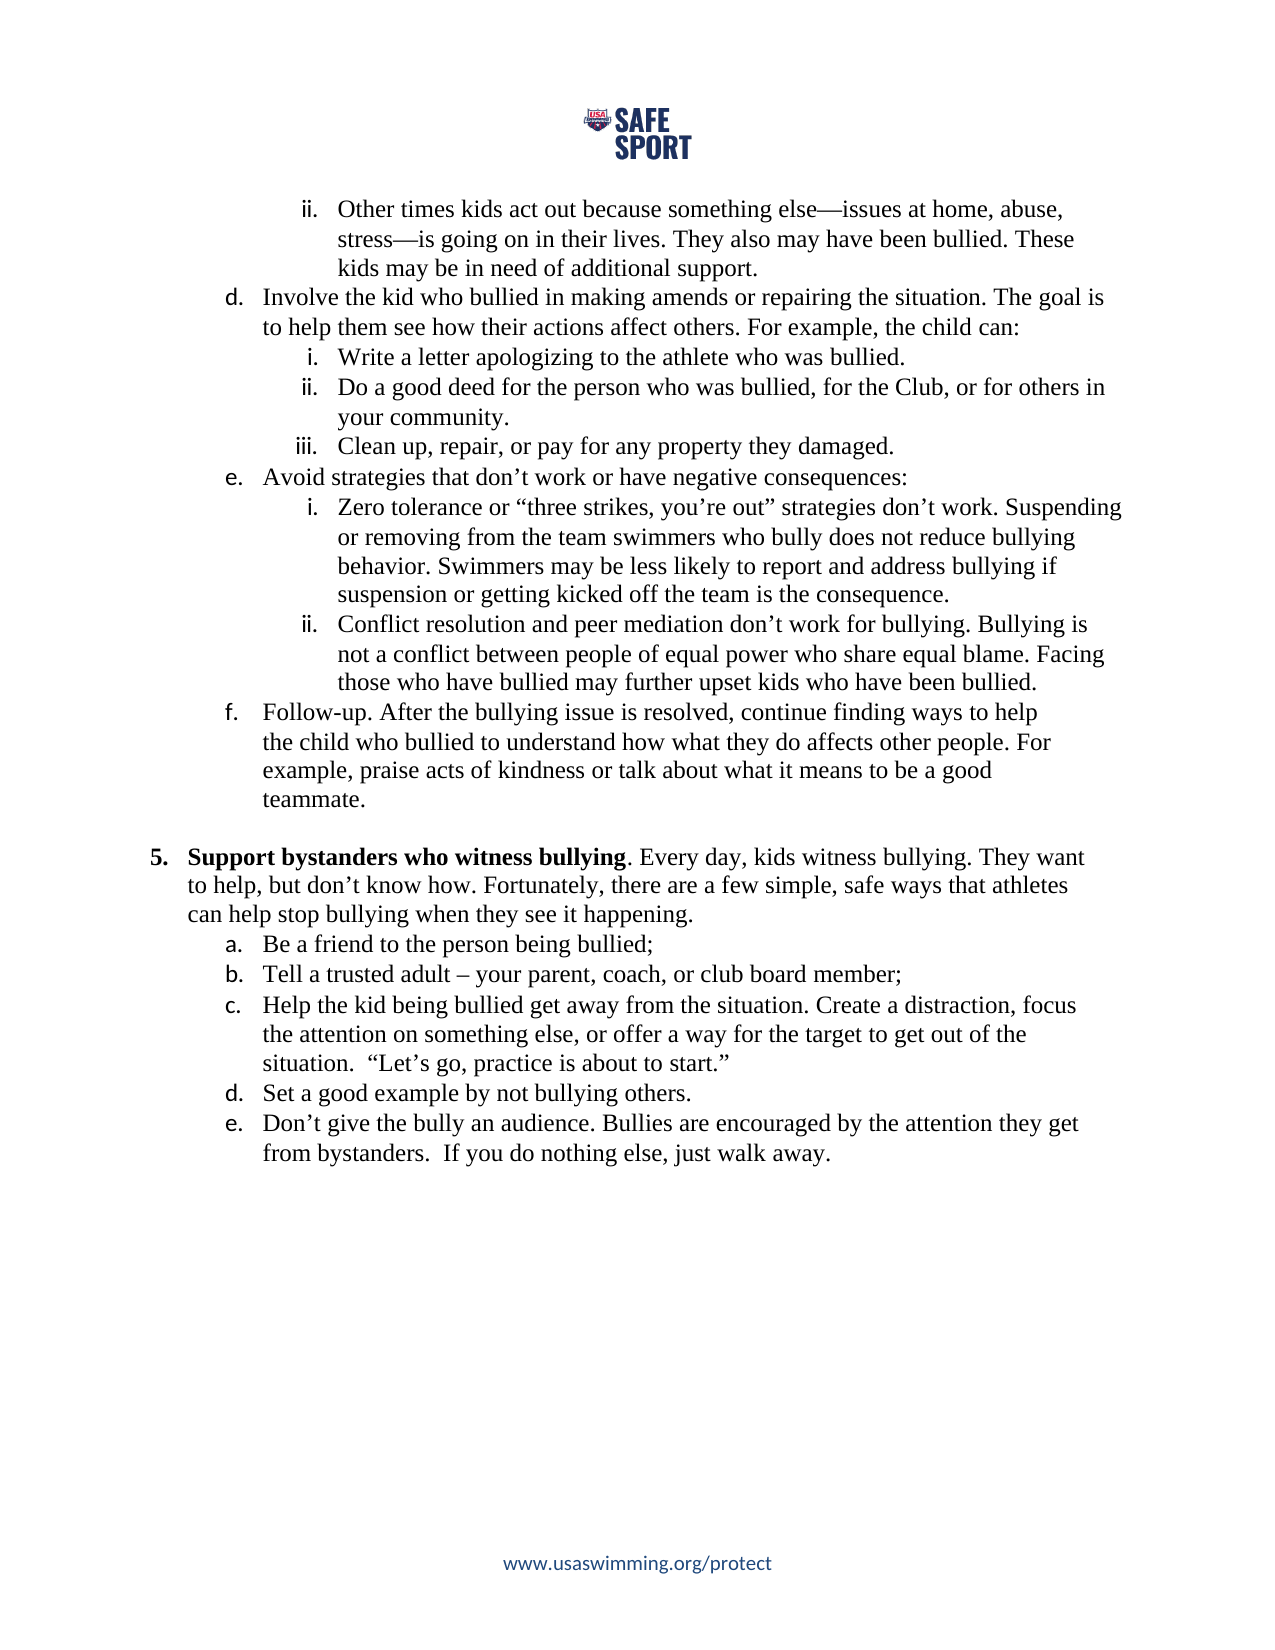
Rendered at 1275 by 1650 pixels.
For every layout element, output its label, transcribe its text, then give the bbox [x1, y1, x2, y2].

picture [539, 75, 736, 194]
list Support bystanders who witness bullying. Every day, kids witness bullying. They want to help, but don’t know how. Fortunately, there are a few simple, safe ways that athletes can help stop bullying when they see it happening. [150, 842, 1106, 928]
list Follow-up. After the bullying issue is resolved, continue finding ways to help the child who bullied to understand how what they do affects other people. For example, praise acts of kindness or talk about what it means to be a good teammate. [225, 696, 1073, 813]
list Conflict resolution and peer mediation don’t work for bullying. Bullying is not a conflict between people of equal power who share equal blame. Facing those who have bullied may further upset kids who have been bullied. [301, 608, 1120, 696]
list Do a good deed for the person who was bullied, for the Club, or for others in your community. [301, 371, 1115, 430]
list Avoid strategies that don’t work or have negative consequences: [225, 461, 1135, 491]
list Set a good example by not bullying others. [225, 1077, 1135, 1108]
list Write a letter apologizing to the athlete who was bullied. [307, 341, 1135, 371]
list Be a friend to the person being bullied; [225, 928, 1135, 958]
list Involve the kid who bullied in making amends or repairing the situation. The goal is to help them see how their actions affect others. For example, the child can: [225, 281, 1105, 341]
list Help the kid being bullied get away from the situation. Create a distraction, focus the attention on something else, or offer a way for the target to get out of the situation. “Let’s go, practice is about to start.” [225, 989, 1091, 1077]
list Other times kids act out because something else—issues at home, abuse, stress—is going on in their lives. They also may have been bullied. These kids may be in need of additional support. [301, 193, 1117, 281]
list Clean up, repair, or pay for any property they damaged. [295, 430, 1135, 461]
list Don’t give the bully an audience. Bullies are encouraged by the attention they get from bystanders. If you do nothing else, just walk away. [225, 1108, 1097, 1167]
list Tell a trusted adult – your parent, coach, or club board member; [225, 958, 1135, 989]
list Zero tolerance or “three strikes, you’re out” strategies don’t work. Suspending or removing from the team swimmers who bully does not reduce bullying behavior. Swimmers may be less likely to report and address bullying if suspension or getting kicked off the team is the consequence. [307, 491, 1123, 608]
